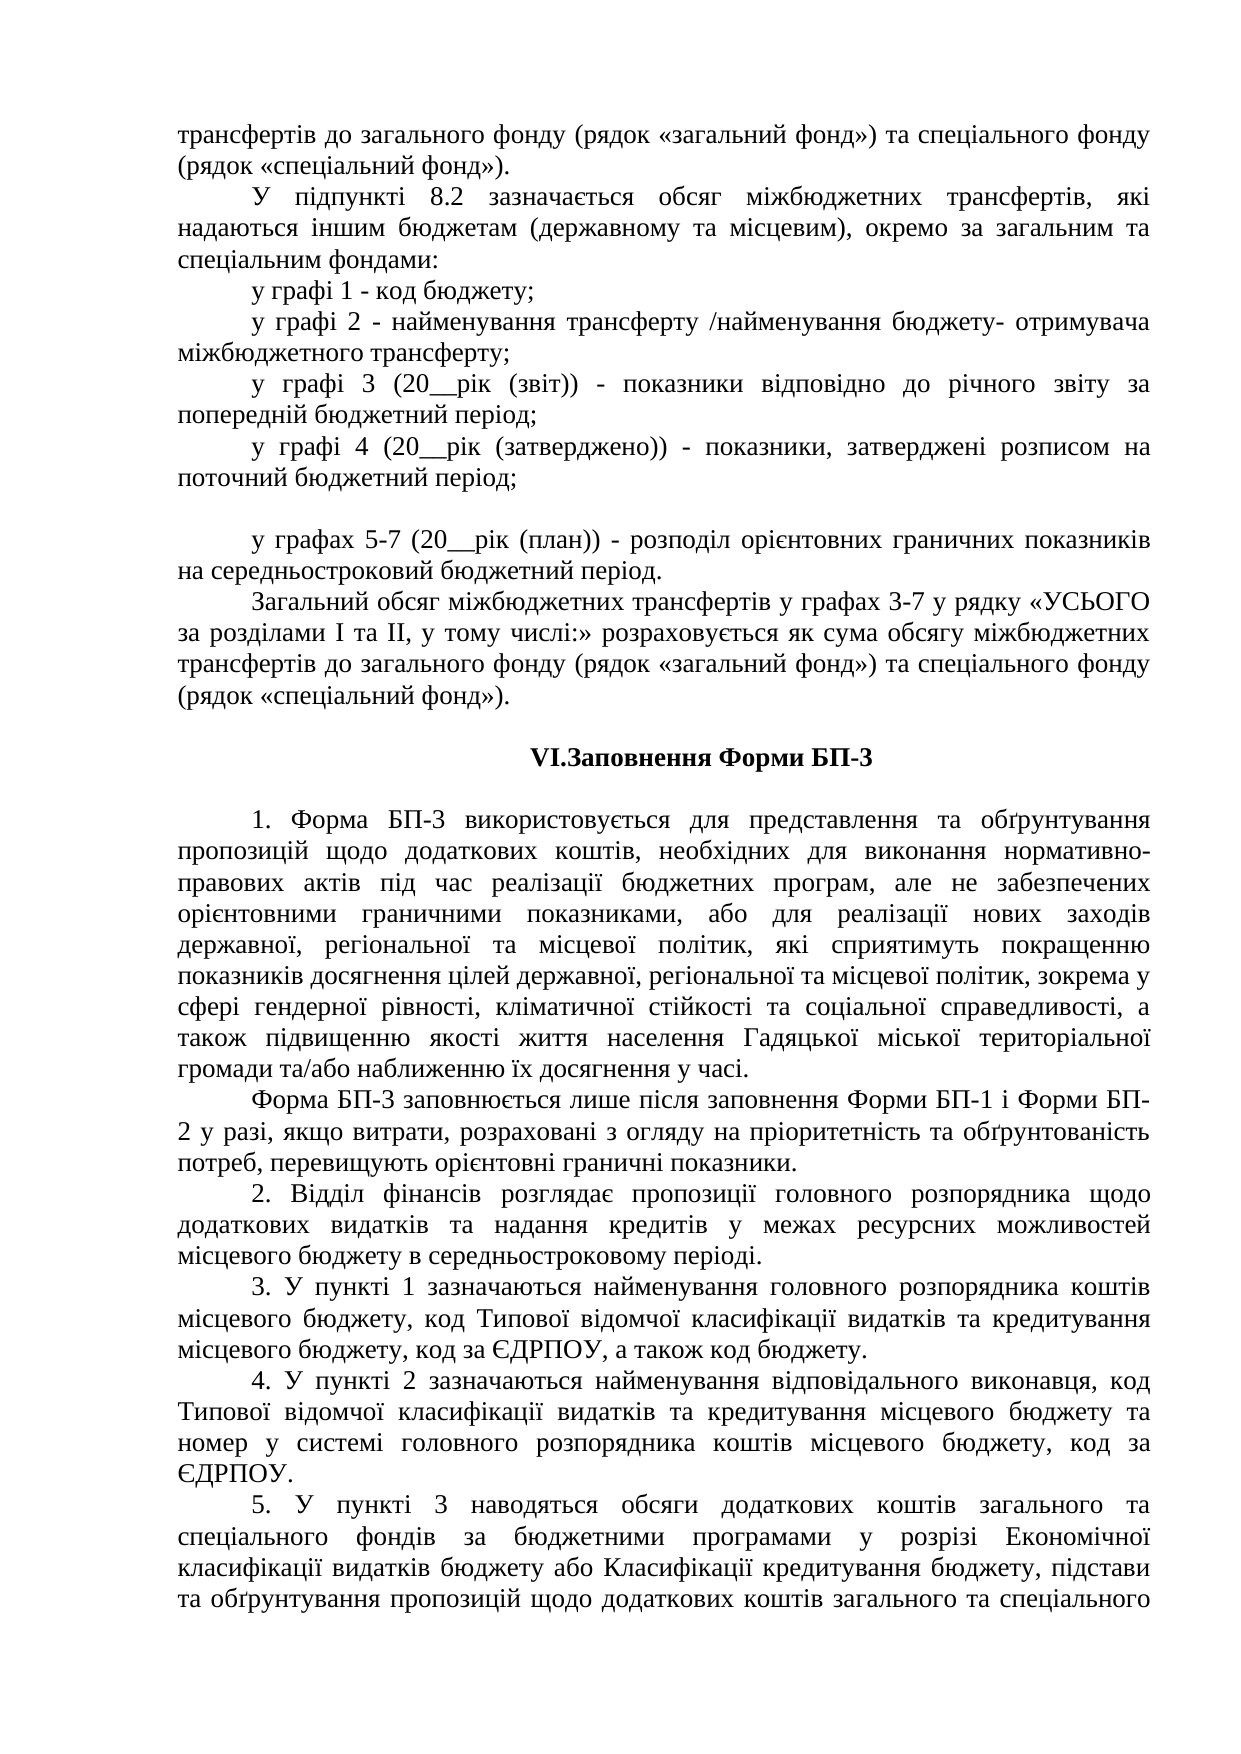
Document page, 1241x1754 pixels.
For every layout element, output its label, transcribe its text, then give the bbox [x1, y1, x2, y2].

text у графі 3 (20__рік (звіт)) - показники відповідно до річного звіту за попередній бюджетний період; [177, 367, 1152, 429]
text у графах 5-7 (20__рік (план)) - розподіл орієнтовних граничних показників на середньостроковий бюджетний період. [177, 523, 1152, 585]
text у графі 4 (20__рік (затверджено)) - показники, затверджені розписом на поточний бюджетний період; [177, 429, 1152, 492]
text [177, 1488, 1152, 1613]
text Форма БП-3 заповнюється лише після заповнення Форми БП-1 і Форми БП- 2 у разі, якщо витрати, розраховані з огляду на пріоритетність та обґрунтованість потреб, перевищують орієнтовні граничні показники. [177, 1084, 1152, 1177]
text 2. Відділ фінансів розглядає пропозиції головного розпорядника щодо додаткових видатків та надання кредитів у межах ресурсних можливостей місцевого бюджету в середньостроковому періоді. [177, 1177, 1152, 1271]
text 3. У пункті 1 зазначаються найменування головного розпорядника коштів місцевого бюджету, код Типової відомчої класифікації видатків та кредитування місцевого бюджету, код за ЄДРПОУ, а також код бюджету. [177, 1271, 1152, 1364]
text 1. Форма БП-3 використовується для представлення та обґрунтування пропозицій щодо додаткових коштів, необхідних для виконання нормативно- правових актів під час реалізації бюджетних програм, але не забезпечених орієнтовними граничними показниками, або для реалізації нових заходів державної, регіональної та місцевої політик, які сприятимуть покращенню показників досягнення цілей державної, регіональної та місцевої політик, зокрема у сфері гендерної рівності, кліматичної стійкості та соціальної справедливості, а також підвищенню якості життя населення Гадяцької міської територіальної громади та/або наближенню їх досягнення у часі. [177, 803, 1152, 1084]
text у графі 1 - код бюджету; [177, 274, 1152, 305]
text 4. У пункті 2 зазначаються найменування відповідального виконавця, код Типової відомчої класифікації видатків та кредитування місцевого бюджету та номер у системі головного розпорядника коштів місцевого бюджету, код за ЄДРПОУ. [177, 1364, 1152, 1488]
text У підпункті 8.2 зазначається обсяг міжбюджетних трансфертів, які надаються іншим бюджетам (державному та місцевим), окремо за загальним та спеціальним фондами: [177, 180, 1152, 274]
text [177, 118, 1152, 180]
text VІ.Заповнення Форми БП-3 [177, 741, 1152, 772]
text у графі 2 - найменування трансферту /найменування бюджету- отримувача міжбюджетного трансферту; [177, 305, 1152, 367]
